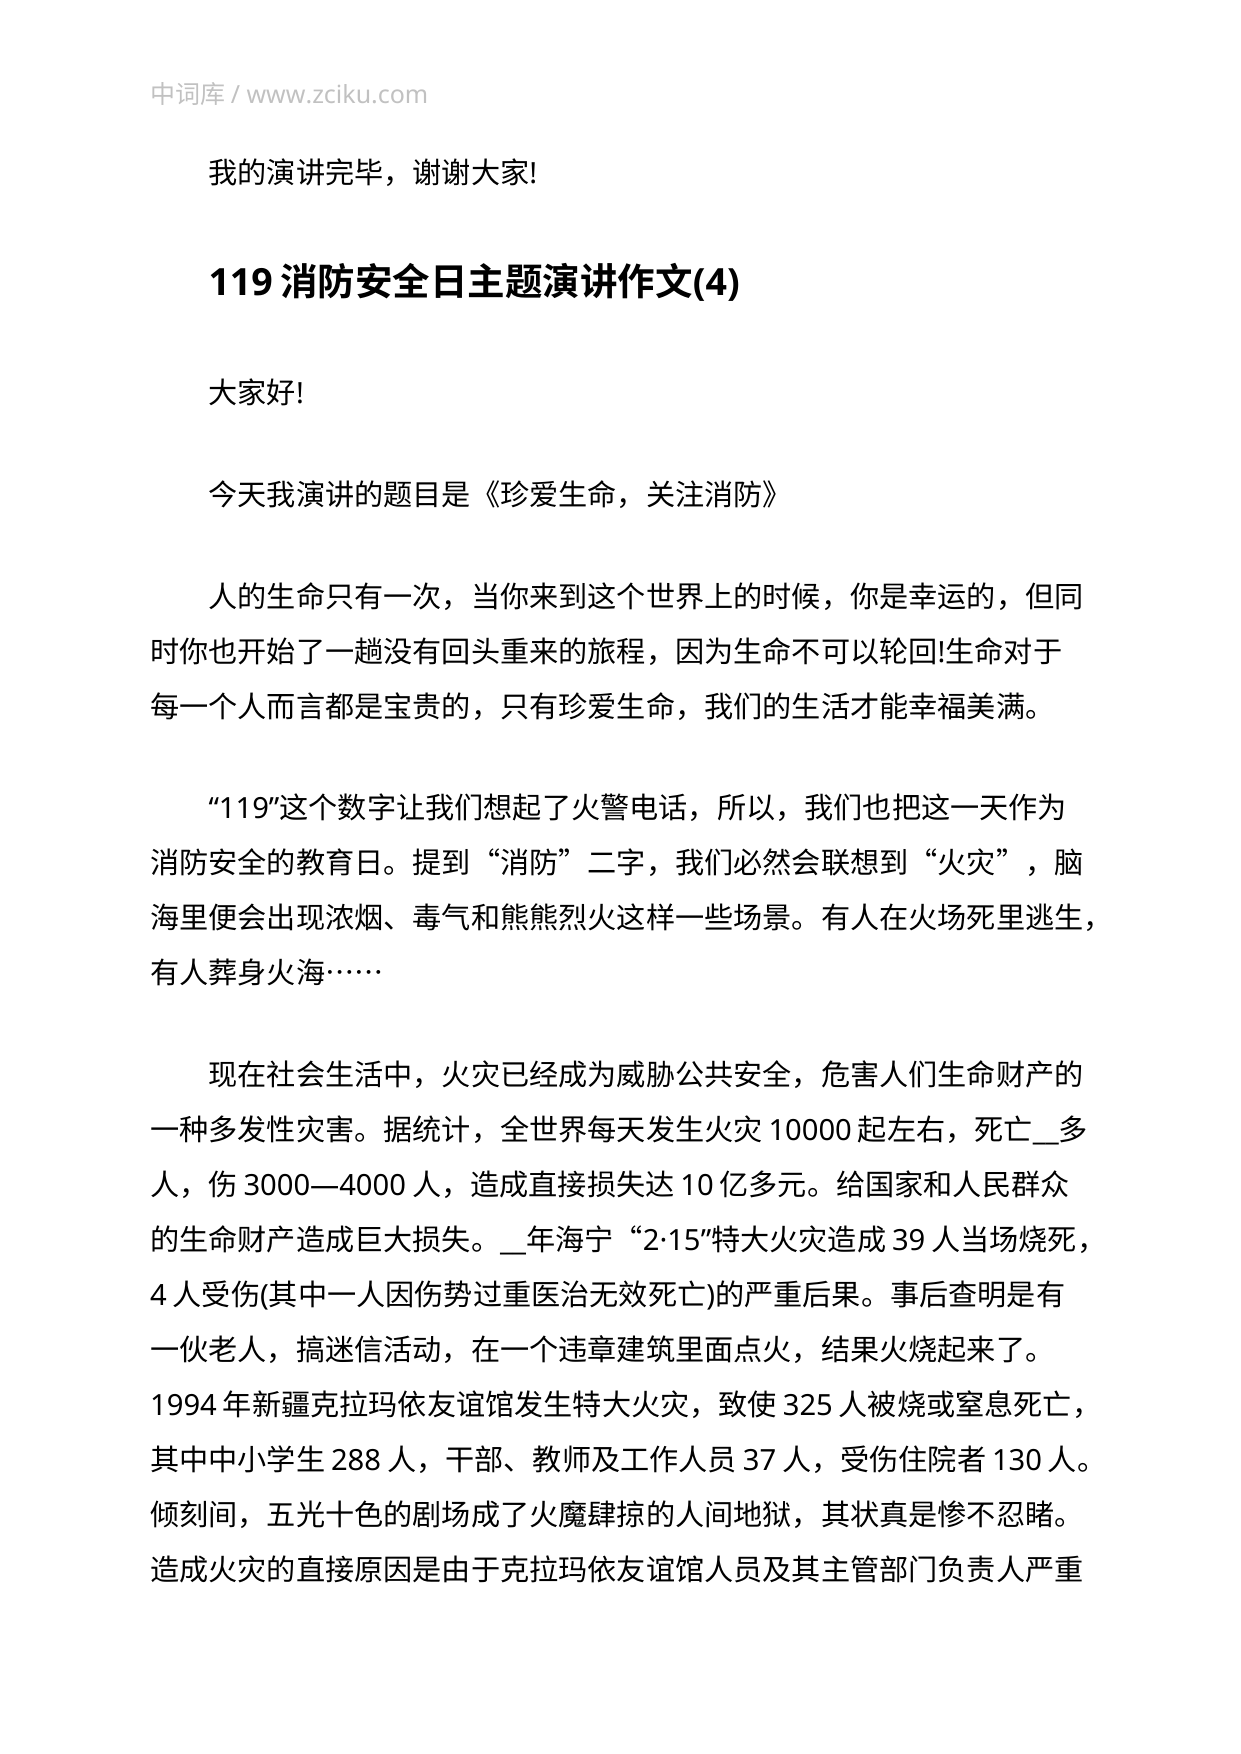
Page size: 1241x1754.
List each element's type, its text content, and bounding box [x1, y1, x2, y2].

text 大家好! [150, 369, 1090, 412]
text 119消防安全日主题演讲作文(4) [150, 252, 1090, 306]
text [150, 1052, 1090, 1588]
text “119”这个数字让我们想起了火警电话，所以，我们也把这一天作为消防安全的教育日。提到“消防”二字，我们必然会联想到“火灾”，脑海里便会出现浓烟、毒气和熊熊烈火这样一些场景。有人在火场死里逃生，有人葬身火海…… [150, 785, 1090, 992]
text 人的生命只有一次，当你来到这个世界上的时候，你是幸运的，但同时你也开始了一趟没有回头重来的旅程，因为生命不可以轮回!生命对于每一个人而言都是宝贵的，只有珍爱生命，我们的生活才能幸福美满。 [150, 573, 1090, 726]
text 我的演讲完毕，谢谢大家! [150, 150, 1090, 192]
text 今天我演讲的题目是《珍爱生命，关注消防》 [150, 472, 1090, 514]
